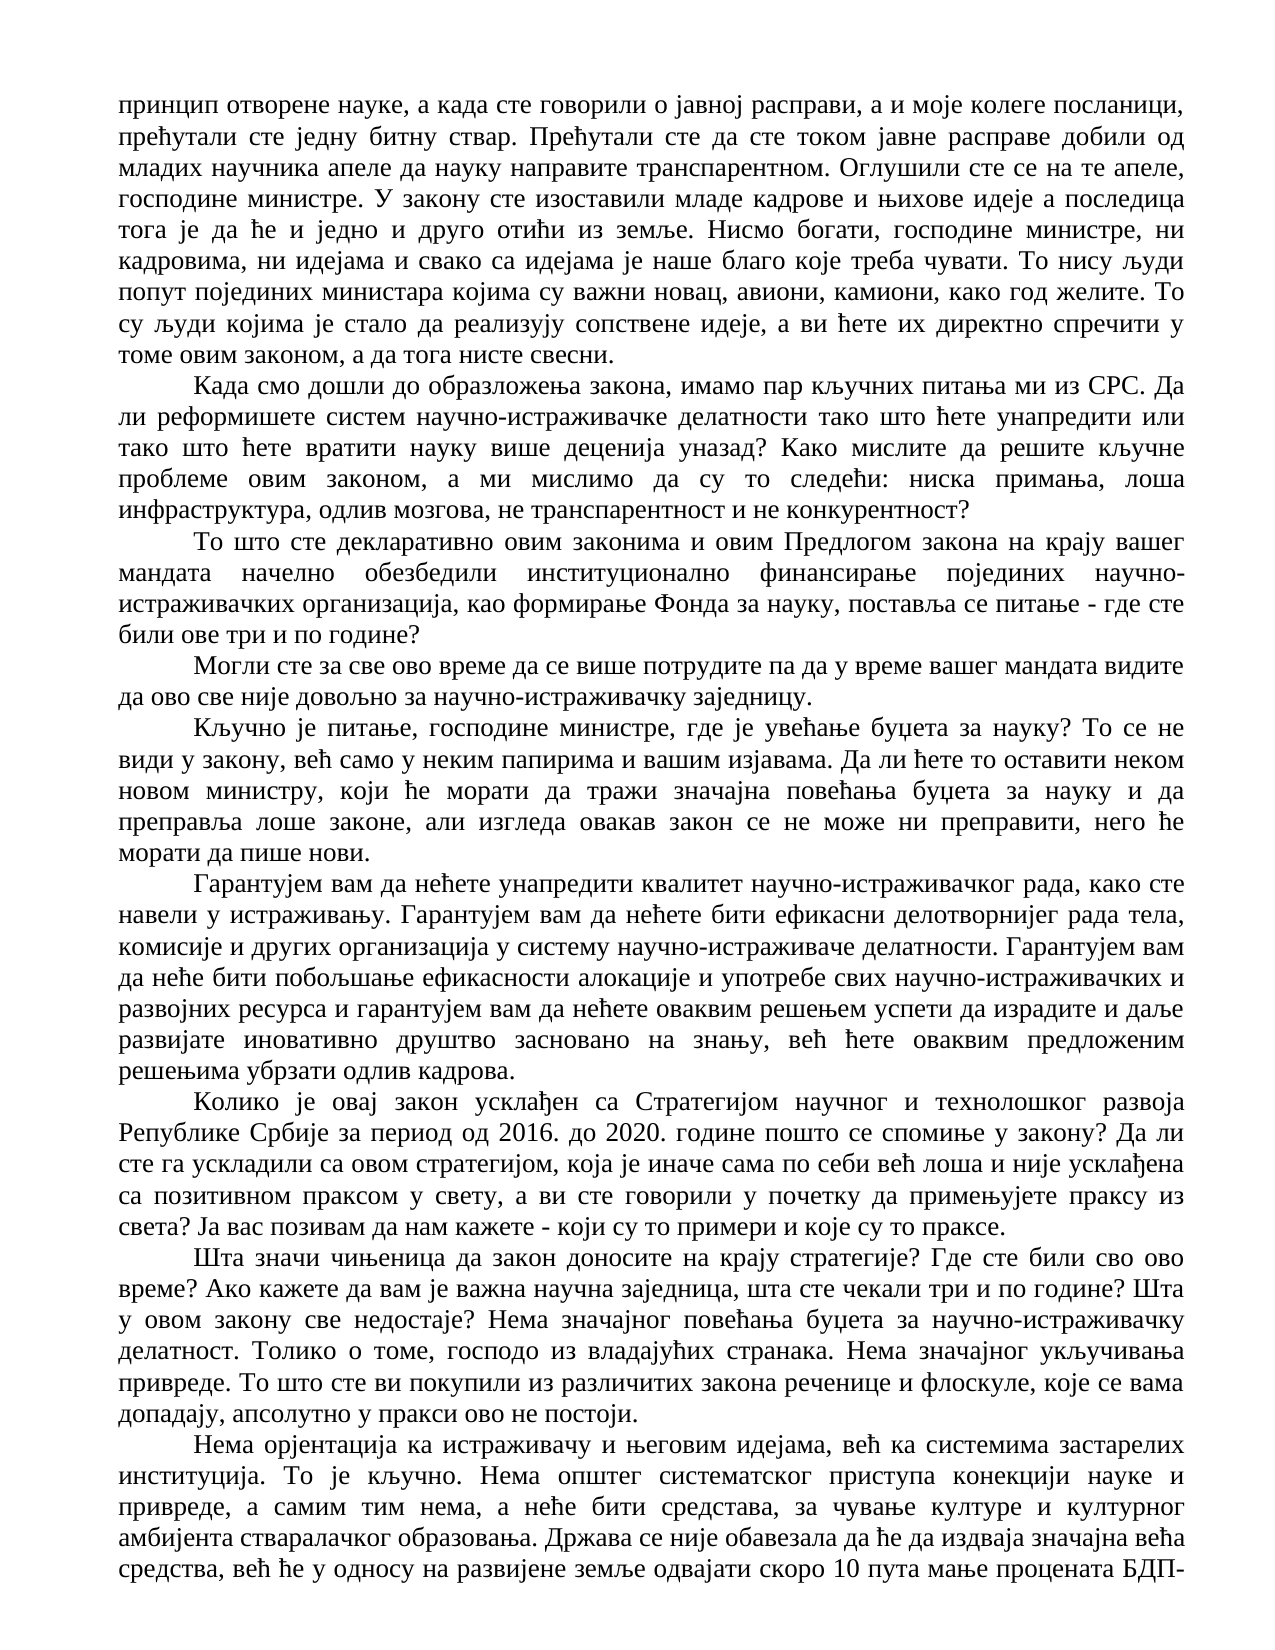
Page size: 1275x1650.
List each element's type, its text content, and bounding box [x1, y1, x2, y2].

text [118, 1428, 1186, 1584]
text Колико је овај закон усклађен са Стратегијом научног и технолошког развоја Републике Србије за период од 2016. до 2020. године пошто се спомиње у закону? Да ли сте га ускладили са овом стратегијом, која је иначе сама по себи већ лоша и није усклађена са позитивном праксом у свету, а ви сте говорили у почетку да примењујете праксу из света? Ја вас позивам да нам кажете - који су то примери и које су то праксе. [118, 1085, 1186, 1241]
text Гарантујем вам да нећете унапредити квалитет научно-истраживачког рада, како сте навели у истраживању. Гарантујем вам да нећете бити ефикасни делотворнијег рада тела, комисије и других организација у систему научно-истраживаче делатности. Гарантујем вам да неће бити побољшање ефикасности алокације и употребе свих научно-истраживачких и развојних ресурса и гарантујем вам да нећете оваквим решењем успети да израдите и даље развијате иновативно друштво засновано на знању, већ ћете оваквим предложеним решењима убрзати одлив кадрова. [118, 867, 1186, 1085]
text Могли сте за све ово време да се више потрудите па да у време вашег мандата видите да ово све није довољно за научно-истраживачку заједницу. [118, 649, 1186, 712]
text Шта значи чињеница да закон доносите на крају стратегије? Где сте били сво ово време? Ако кажете да вам је важна научна заједница, шта сте чекали три и по године? Шта у овом закону све недостаје? Нема значајног повећања буџета за научно-истраживачку делатност. Толико о томе, господо из владајућих странака. Нема значајног укључивања привреде. То што сте ви покупили из различитих закона реченице и флоскуле, које се вама допадају, апсолутно у пракси ово не постоји. [118, 1241, 1186, 1428]
text То што сте декларативно овим законима и овим Предлогом закона на крају вашег мандата начелно обезбедили институционално финансирање појединих научно-истраживачких организација, као формирање Фонда за науку, поставља се питање - где сте били ове три и по године? [118, 525, 1186, 649]
text Кључно је питање, господине министре, где је увећање буџета за науку? То се не види у закону, већ само у неким папирима и вашим изјавама. Да ли ћете то оставити неком новом министру, који ће морати да тражи значајна повећања буџета за науку и да преправља лоше законе, али изгледа овакав закон се не може ни преправити, него ће морати да пише нови. [118, 712, 1186, 867]
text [118, 89, 1186, 369]
text Када смо дошли до образложења закона, имамо пар кључних питања ми из СРС. Да ли реформишете систем научно-истраживачке делатности тако што ћете унапредити или тако што ћете вратити науку више деценија уназад? Како мислите да решите кључне проблеме овим законом, а ми мислимо да су то следећи: ниска примања, лоша инфраструктура, одлив мозгова, не транспарентност и не конкурентност? [118, 369, 1186, 525]
